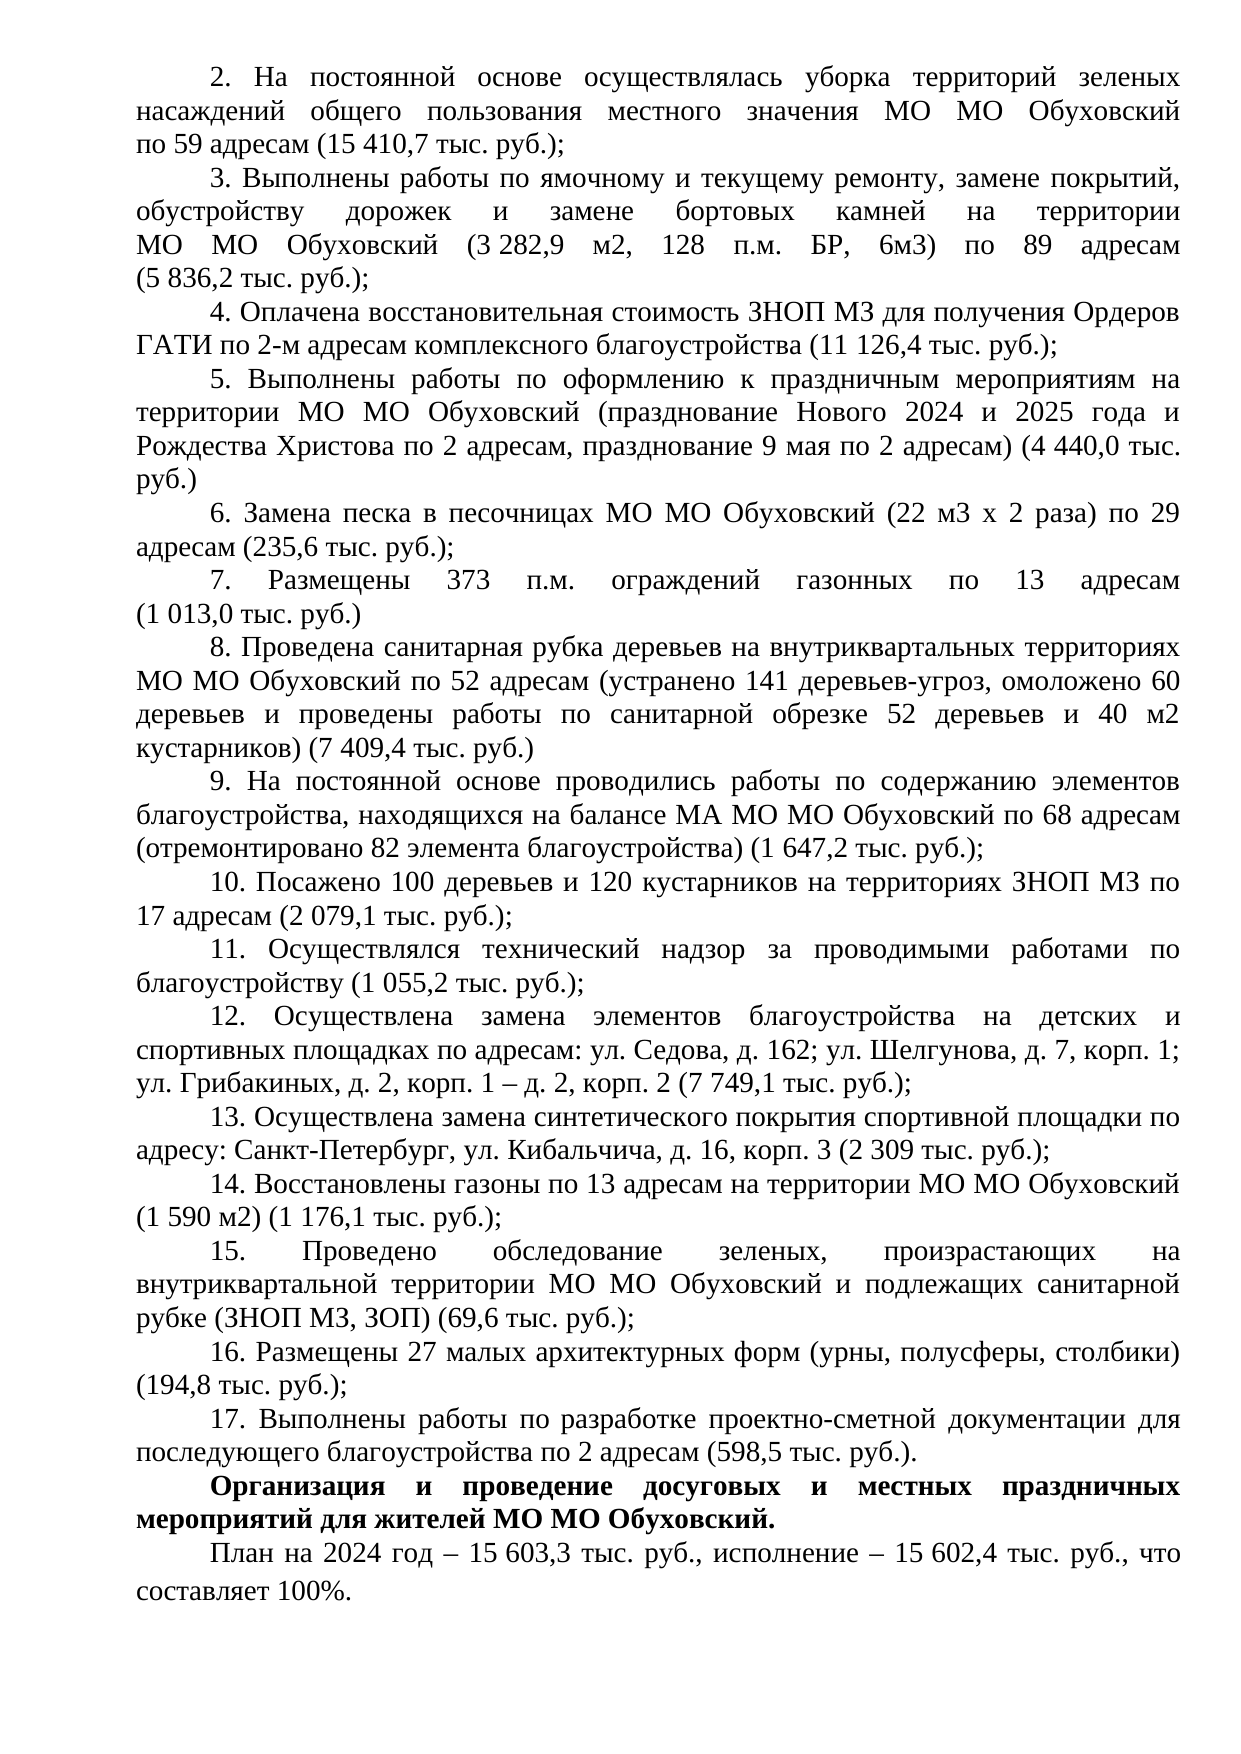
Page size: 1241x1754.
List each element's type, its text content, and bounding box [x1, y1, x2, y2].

text 5. Выполнены работы по оформлению к праздничным мероприятиям на территории МО МО Обуховский (празднование Нового 2024 и 2025 года и Рождества Христова по 2 адресам, празднование 9 мая по 2 адресам) (4 440,0 тыс. руб.) [136, 361, 1181, 495]
text 7. Размещены 373 п.м. ограждений газонных по 13 адресам (1 013,0 тыс. руб.) [136, 562, 1181, 629]
text 6. Замена песка в песочницах МО МО Обуховский (22 м3 х 2 раза) по 29 адресам (235,6 тыс. руб.); [136, 495, 1181, 562]
text 13. Осуществлена замена синтетического покрытия спортивной площадки по адресу: Санкт-Петербург, ул. Кибальчича, д. 16, корп. 3 (2 309 тыс. руб.); [136, 1099, 1181, 1166]
text Организация и проведение досуговых и местных праздничных мероприятий для жителей МО МО Обуховский. [136, 1468, 1181, 1535]
text 12. Осуществлена замена элементов благоустройства на детских и спортивных площадках по адресам: ул. Седова, д. 162; ул. Шелгунова, д. 7, корп. 1; ул. Грибакиных, д. 2, корп. 1 – д. 2, корп. 2 (7 749,1 тыс. руб.); [136, 998, 1181, 1099]
text План на 2024 год – 15 603,3 тыс. руб., исполнение – 15 602,4 тыс. руб., что составляет 100%. [136, 1535, 1181, 1607]
text 2. На постоянной основе осуществлялась уборка территорий зеленых насаждений общего пользования местного значения МО МО Обуховский по 59 адресам (15 410,7 тыс. руб.); [136, 59, 1181, 160]
text 15. Проведено обследование зеленых, произрастающих на внутриквартальной территории МО МО Обуховский и подлежащих санитарной рубке (ЗНОП МЗ, ЗОП) (69,6 тыс. руб.); [136, 1233, 1181, 1334]
text 4. Оплачена восстановительная стоимость ЗНОП МЗ для получения Ордеров ГАТИ по 2-м адресам комплексного благоустройства (11 126,4 тыс. руб.); [136, 294, 1181, 361]
text 3. Выполнены работы по ямочному и текущему ремонту, замене покрытий, обустройству дорожек и замене бортовых камней на территории МО МО Обуховский (3 282,9 м2, 128 п.м. БР, 6м3) по 89 адресам (5 836,2 тыс. руб.); [136, 160, 1181, 294]
text 17. Выполнены работы по разработке проектно-сметной документации для последующего благоустройства по 2 адресам (598,5 тыс. руб.). [136, 1401, 1181, 1468]
text 14. Восстановлены газоны по 13 адресам на территории МО МО Обуховский (1 590 м2) (1 176,1 тыс. руб.); [136, 1166, 1181, 1233]
text 11. Осуществлялся технический надзор за проводимыми работами по благоустройству (1 055,2 тыс. руб.); [136, 931, 1181, 998]
text 10. Посажено 100 деревьев и 120 кустарников на территориях ЗНОП МЗ по 17 адресам (2 079,1 тыс. руб.); [136, 864, 1181, 931]
text 16. Размещены 27 малых архитектурных форм (урны, полусферы, столбики) (194,8 тыс. руб.); [136, 1334, 1181, 1401]
text 8. Проведена санитарная рубка деревьев на внутриквартальных территориях МО МО Обуховский по 52 адресам (устранено 141 деревьев-угроз, омоложено 60 деревьев и проведены работы по санитарной обрезке 52 деревьев и 40 м2 кустарников) (7 409,4 тыс. руб.) [136, 629, 1181, 763]
text 9. На постоянной основе проводились работы по содержанию элементов благоустройства, находящихся на балансе МА МО МО Обуховский по 68 адресам (отремонтировано 82 элемента благоустройства) (1 647,2 тыс. руб.); [136, 763, 1181, 864]
